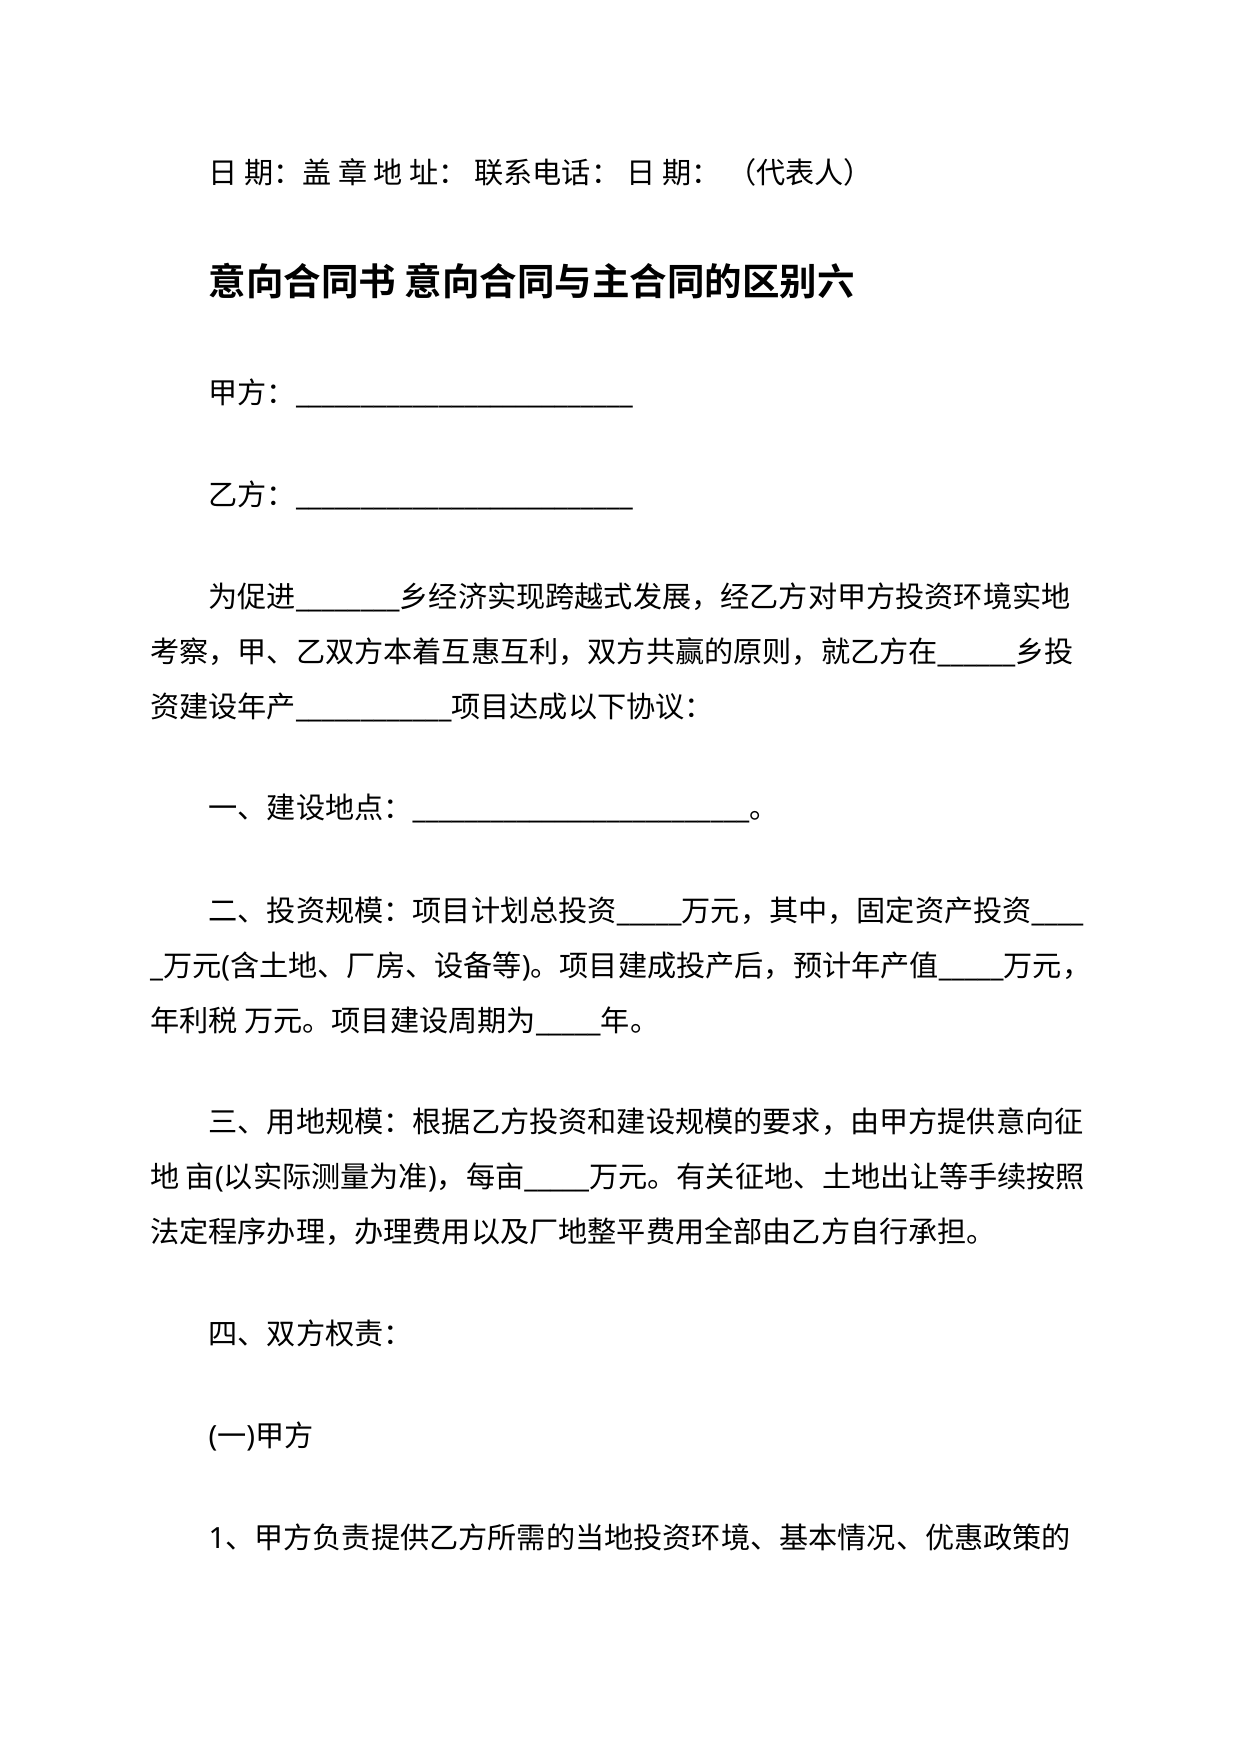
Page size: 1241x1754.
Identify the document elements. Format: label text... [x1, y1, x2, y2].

text 意向合同书 意向合同与主合同的区别六 [150, 252, 1090, 306]
text 四、双方权责： [150, 1311, 1090, 1353]
text (一)甲方 [150, 1412, 1090, 1455]
text 为促进________乡经济实现跨越式发展，经乙方对甲方投资环境实地考察，甲、乙双方本着互惠互利，双方共赢的原则，就乙方在______乡投资建设年产____________项目达成以下协议： [150, 573, 1090, 726]
text 甲方：__________________________ [150, 369, 1090, 412]
text 日 期：盖 章 地 址： 联系电话： 日 期： （代表人） [150, 150, 1090, 192]
text 一、建设地点：__________________________。 [150, 785, 1090, 827]
text 三、用地规模：根据乙方投资和建设规模的要求，由甲方提供意向征地 亩(以实际测量为准)，每亩_____万元。有关征地、土地出让等手续按照法定程序办理，办理费用以及厂地整平费用全部由乙方自行承担。 [150, 1099, 1090, 1251]
text 乙方：__________________________ [150, 471, 1090, 513]
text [150, 1514, 1090, 1557]
text 二、投资规模：项目计划总投资_____万元，其中，固定资产投资_____万元(含土地、厂房、设备等)。项目建成投产后，预计年产值_____万元，年利税 万元。项目建设周期为_____年。 [150, 887, 1090, 1039]
